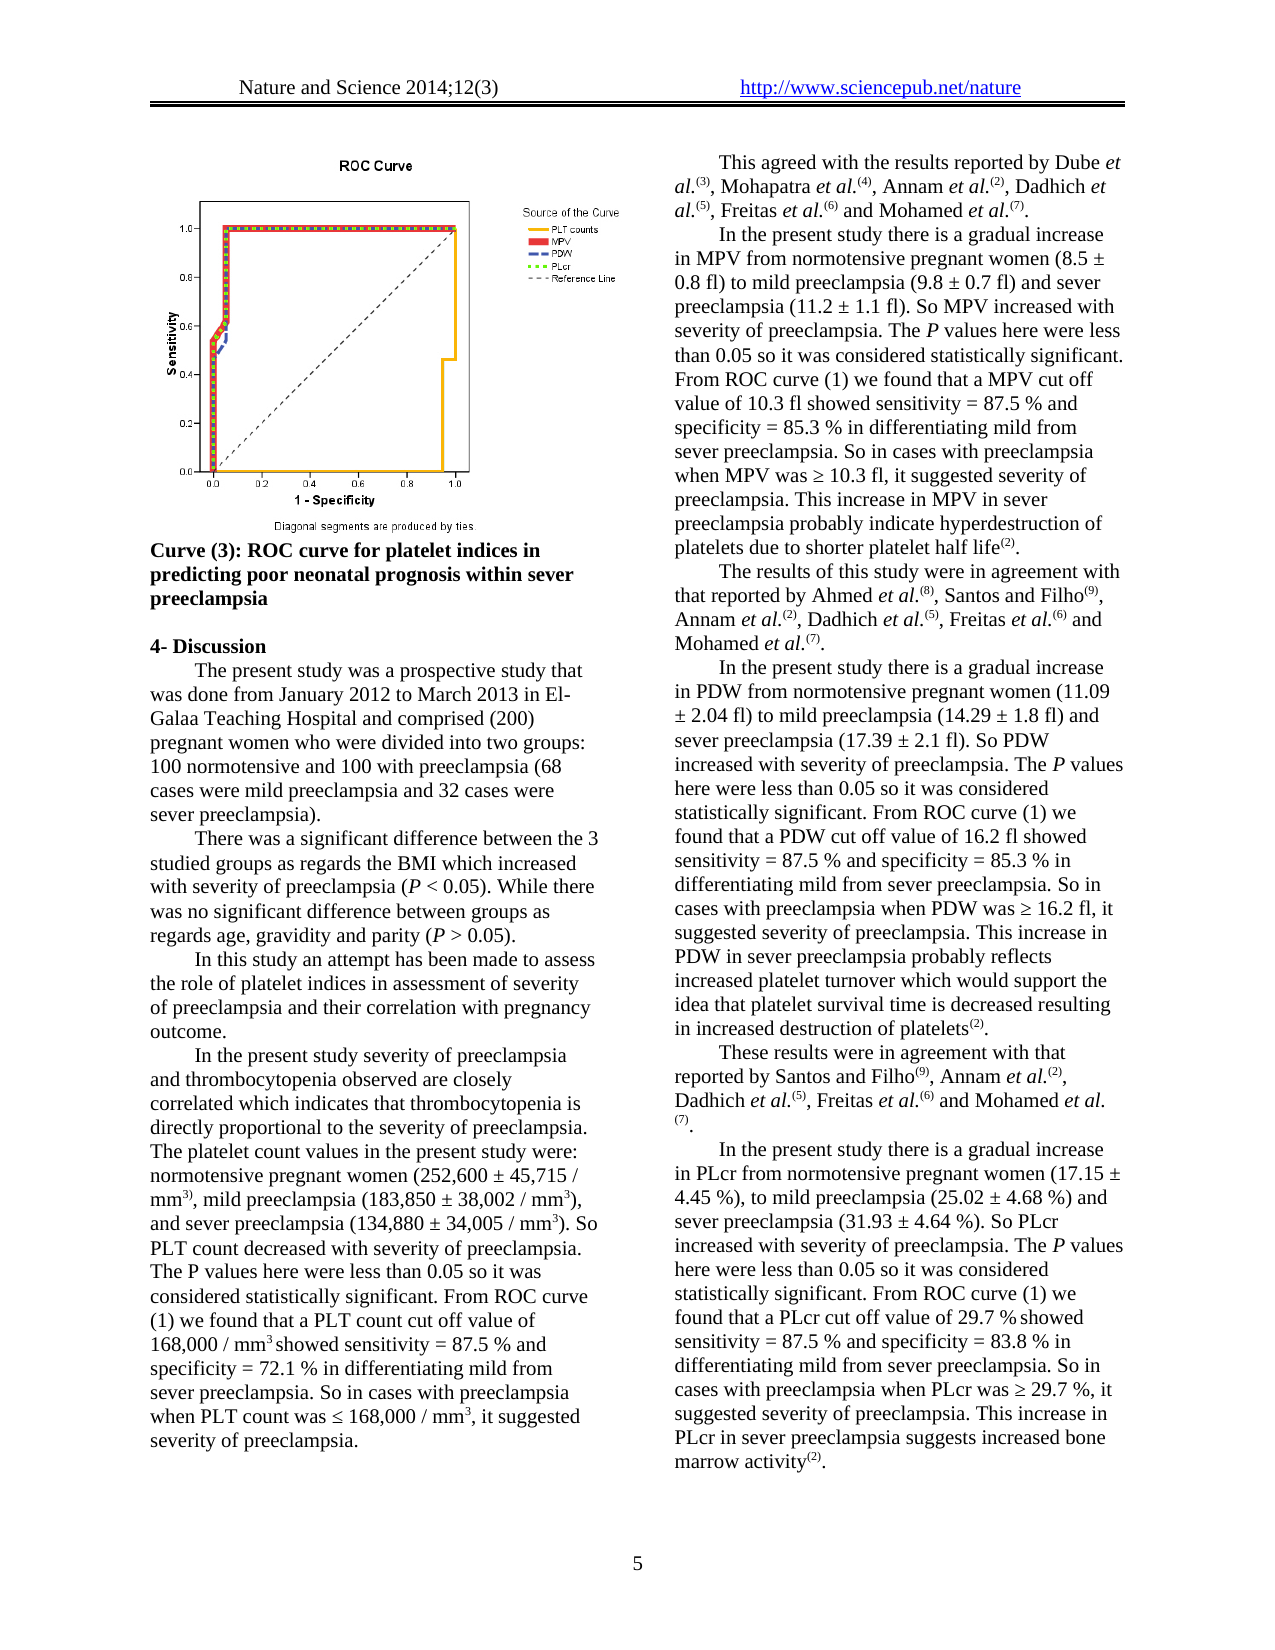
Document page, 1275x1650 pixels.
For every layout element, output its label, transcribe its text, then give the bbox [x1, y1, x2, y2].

text In the present study there is a gradual increase in MPV from normotensive pregnant women (8.5 ± 0.8 fl) to mild preeclampsia (9.8 ± 0.7 fl) and sever preeclampsia (11.2 ± 1.1 fl). So MPV increased with severity of preeclampsia. The P values here were less than 0.05 so it was considered statistically significant. From ROC curve (1) we found that a MPV cut off value of 10.3 fl showed sensitivity = 87.5 % and specificity = 85.3 % in differentiating mild from sever preeclampsia. So in cases with preeclampsia when MPV was ≥ 10.3 fl, it suggested severity of preeclampsia. This increase in MPV in sever preeclampsia probably indicate hyperdestruction of platelets due to shorter platelet half life(2). [674, 222, 1125, 559]
picture [150, 150, 629, 538]
text In the present study severity of preeclampsia and thrombocytopenia observed are closely correlated which indicates that thrombocytopenia is directly proportional to the severity of preeclampsia. The platelet count values in the present study were: normotensive pregnant women (252,600 ± 45,715 / mm3), mild preeclampsia (183,850 ± 38,002 / mm3), and sever preeclampsia (134,880 ± 34,005 / mm3). So PLT count decreased with severity of preeclampsia. The P values here were less than 0.05 so it was considered statistically significant. From ROC curve (1) we found that a PLT count cut off value of 168,000 / mm3 showed sensitivity = 87.5 % and specificity = 72.1 % in differentiating mild from sever preeclampsia. So in cases with preeclampsia when PLT count was ≤ 168,000 / mm3, it suggested severity of preeclampsia. [150, 1043, 601, 1452]
text Curve (3): ROC curve for platelet indices in predicting poor neonatal prognosis within sever preeclampsia [150, 538, 601, 610]
text 4- Discussion [150, 634, 601, 658]
text These results were in agreement with that reported by Santos and Filho(9), Annam et al.(2), Dadhich et al.(5), Freitas et al.(6) and Mohamed et al.(7). [674, 1040, 1125, 1137]
text In the present study there is a gradual increase in PDW from normotensive pregnant women (11.09 ± 2.04 fl) to mild preeclampsia (14.29 ± 1.8 fl) and sever preeclampsia (17.39 ± 2.1 fl). So PDW increased with severity of preeclampsia. The P values here were less than 0.05 so it was considered statistically significant. From ROC curve (1) we found that a PDW cut off value of 16.2 fl showed sensitivity = 87.5 % and specificity = 85.3 % in differentiating mild from sever preeclampsia. So in cases with preeclampsia when PDW was ≥ 16.2 fl, it suggested severity of preeclampsia. This increase in PDW in sever preeclampsia probably reflects increased platelet turnover which would support the idea that platelet survival time is decreased resulting in increased destruction of platelets(2). [674, 655, 1125, 1040]
text The present study was a prospective study that was done from January 2012 to March 2013 in El-Galaa Teaching Hospital and comprised (200) pregnant women who were divided into two groups: 100 normotensive and 100 with preeclampsia (68 cases were mild preeclampsia and 32 cases were sever preeclampsia). [150, 658, 601, 826]
text The results of this study were in agreement with that reported by Ahmed et al.(8), Santos and Filho(9), Annam et al.(2), Dadhich et al.(5), Freitas et al.(6) and Mohamed et al.(7). [674, 559, 1125, 655]
text In this study an attempt has been made to assess the role of platelet indices in assessment of severity of preeclampsia and their correlation with pregnancy outcome. [150, 947, 601, 1043]
text There was a significant difference between the 3 studied groups as regards the BMI which increased with severity of preeclampsia (P ˂ 0.05). While there was no significant difference between groups as regards age, gravidity and parity (P ˃ 0.05). [150, 826, 601, 947]
text This agreed with the results reported by Dube et al.(3), Mohapatra et al.(4), Annam et al.(2), Dadhich et al.(5), Freitas et al.(6) and Mohamed et al.(7). [674, 150, 1125, 222]
text In the present study there is a gradual increase in PLcr from normotensive pregnant women (17.15 ± 4.45 %), to mild preeclampsia (25.02 ± 4.68 %) and sever preeclampsia (31.93 ± 4.64 %). So PLcr increased with severity of preeclampsia. The P values here were less than 0.05 so it was considered statistically significant. From ROC curve (1) we found that a PLcr cut off value of 29.7 % showed sensitivity = 87.5 % and specificity = 83.8 % in differentiating mild from sever preeclampsia. So in cases with preeclampsia when PLcr was ≥ 29.7 %, it suggested severity of preeclampsia. This increase in PLcr in sever preeclampsia suggests increased bone marrow activity(2). [674, 1137, 1125, 1473]
